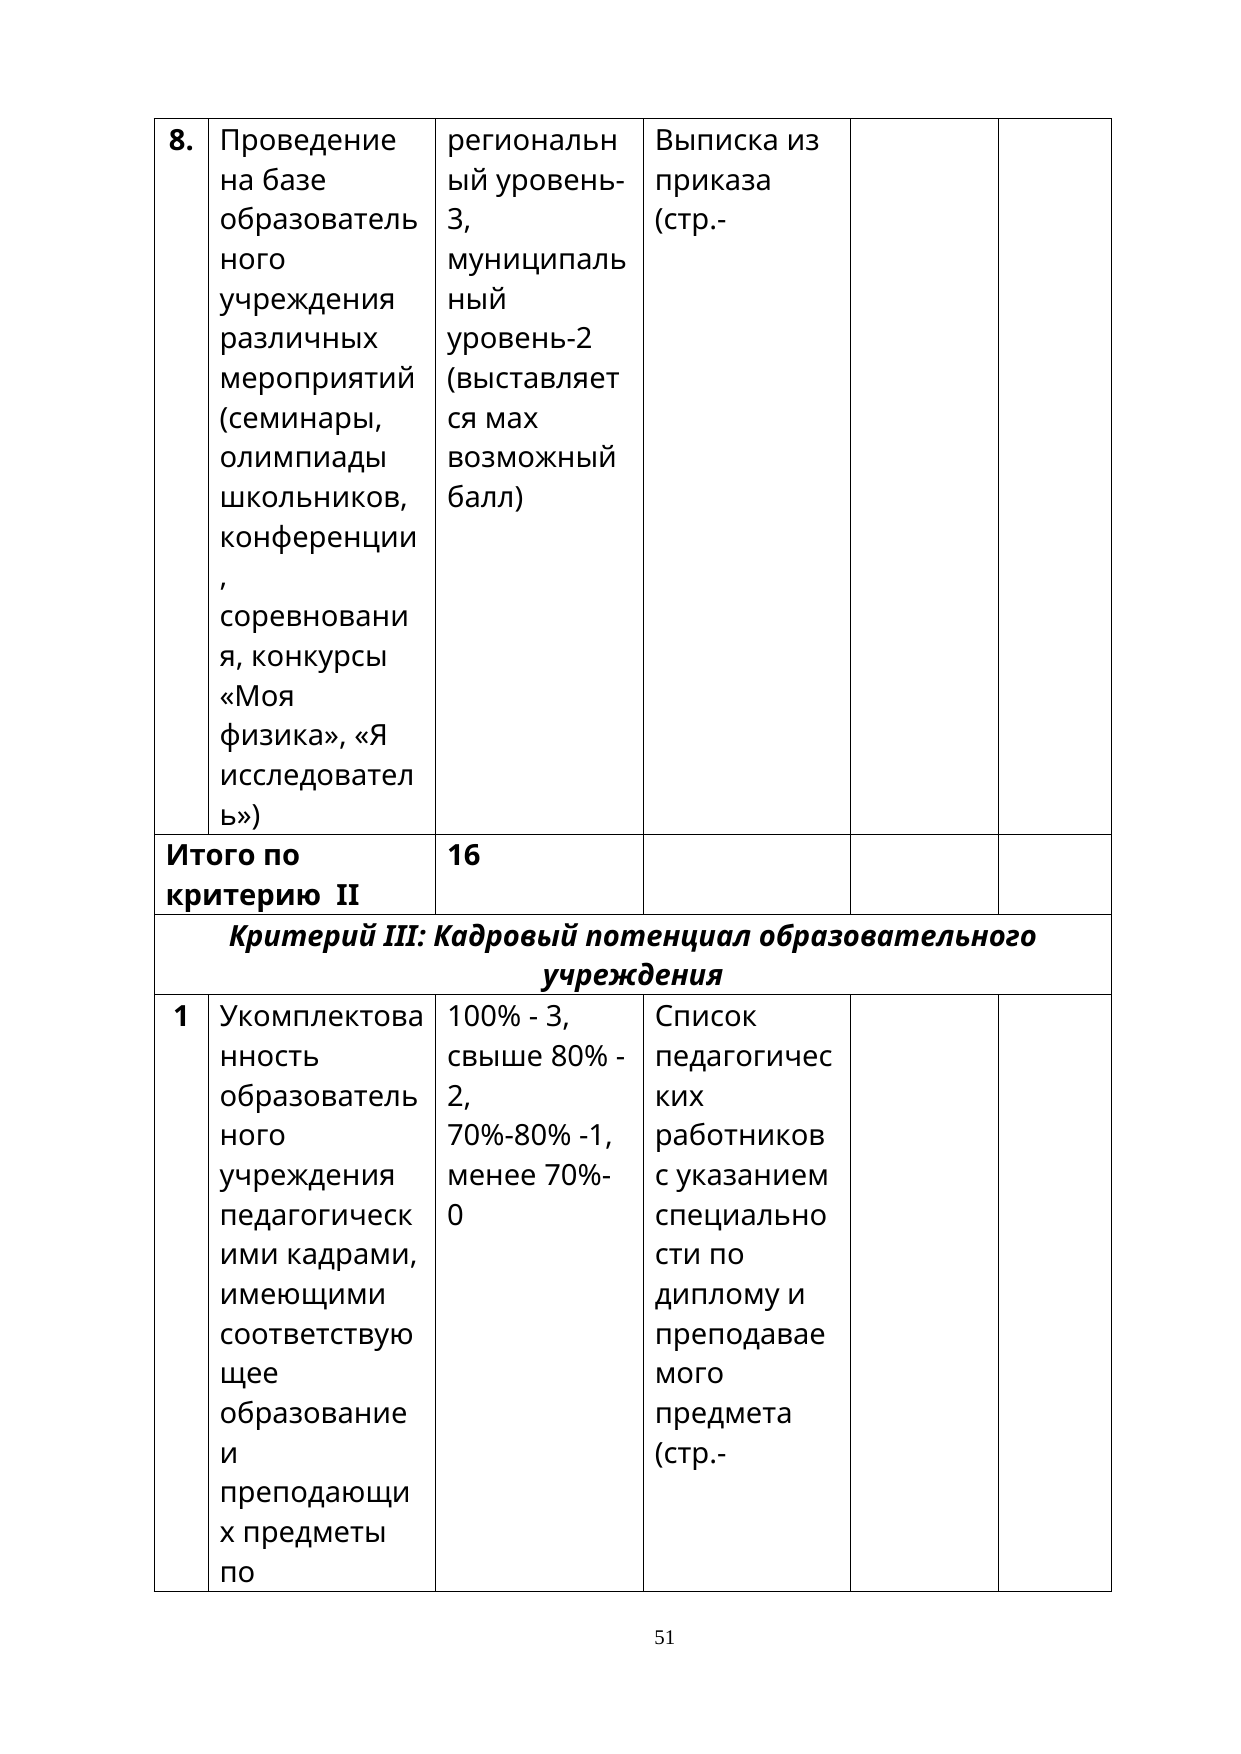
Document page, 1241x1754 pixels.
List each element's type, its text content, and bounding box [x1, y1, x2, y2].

table_cell Критерий III: Кадровый потенциал образовательного учреждения [155, 915, 1111, 994]
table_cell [644, 995, 850, 1591]
table_cell Проведение на базе образовательного учреждения различных мероприятий (семинары, олимпиады школьников, конференции, соревнования, конкурсы «Моя физика», «Я исследователь») [209, 119, 435, 833]
table_cell [644, 835, 850, 914]
table_cell 1 [155, 995, 208, 1591]
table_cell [644, 119, 850, 833]
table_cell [436, 995, 643, 1591]
table_cell 8. [155, 119, 208, 833]
table_cell [999, 119, 1111, 833]
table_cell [209, 995, 435, 1591]
table_cell [851, 119, 998, 833]
table_cell [999, 995, 1111, 1591]
table_cell региональный уровень-3, муниципальный уровень-2 (выставляется мах возможный балл) [436, 119, 643, 833]
table_cell [999, 835, 1111, 914]
table_cell [851, 835, 998, 914]
table_cell [851, 995, 998, 1591]
table_cell Итого по критерию II [155, 835, 435, 914]
table_cell 16 [436, 835, 643, 914]
